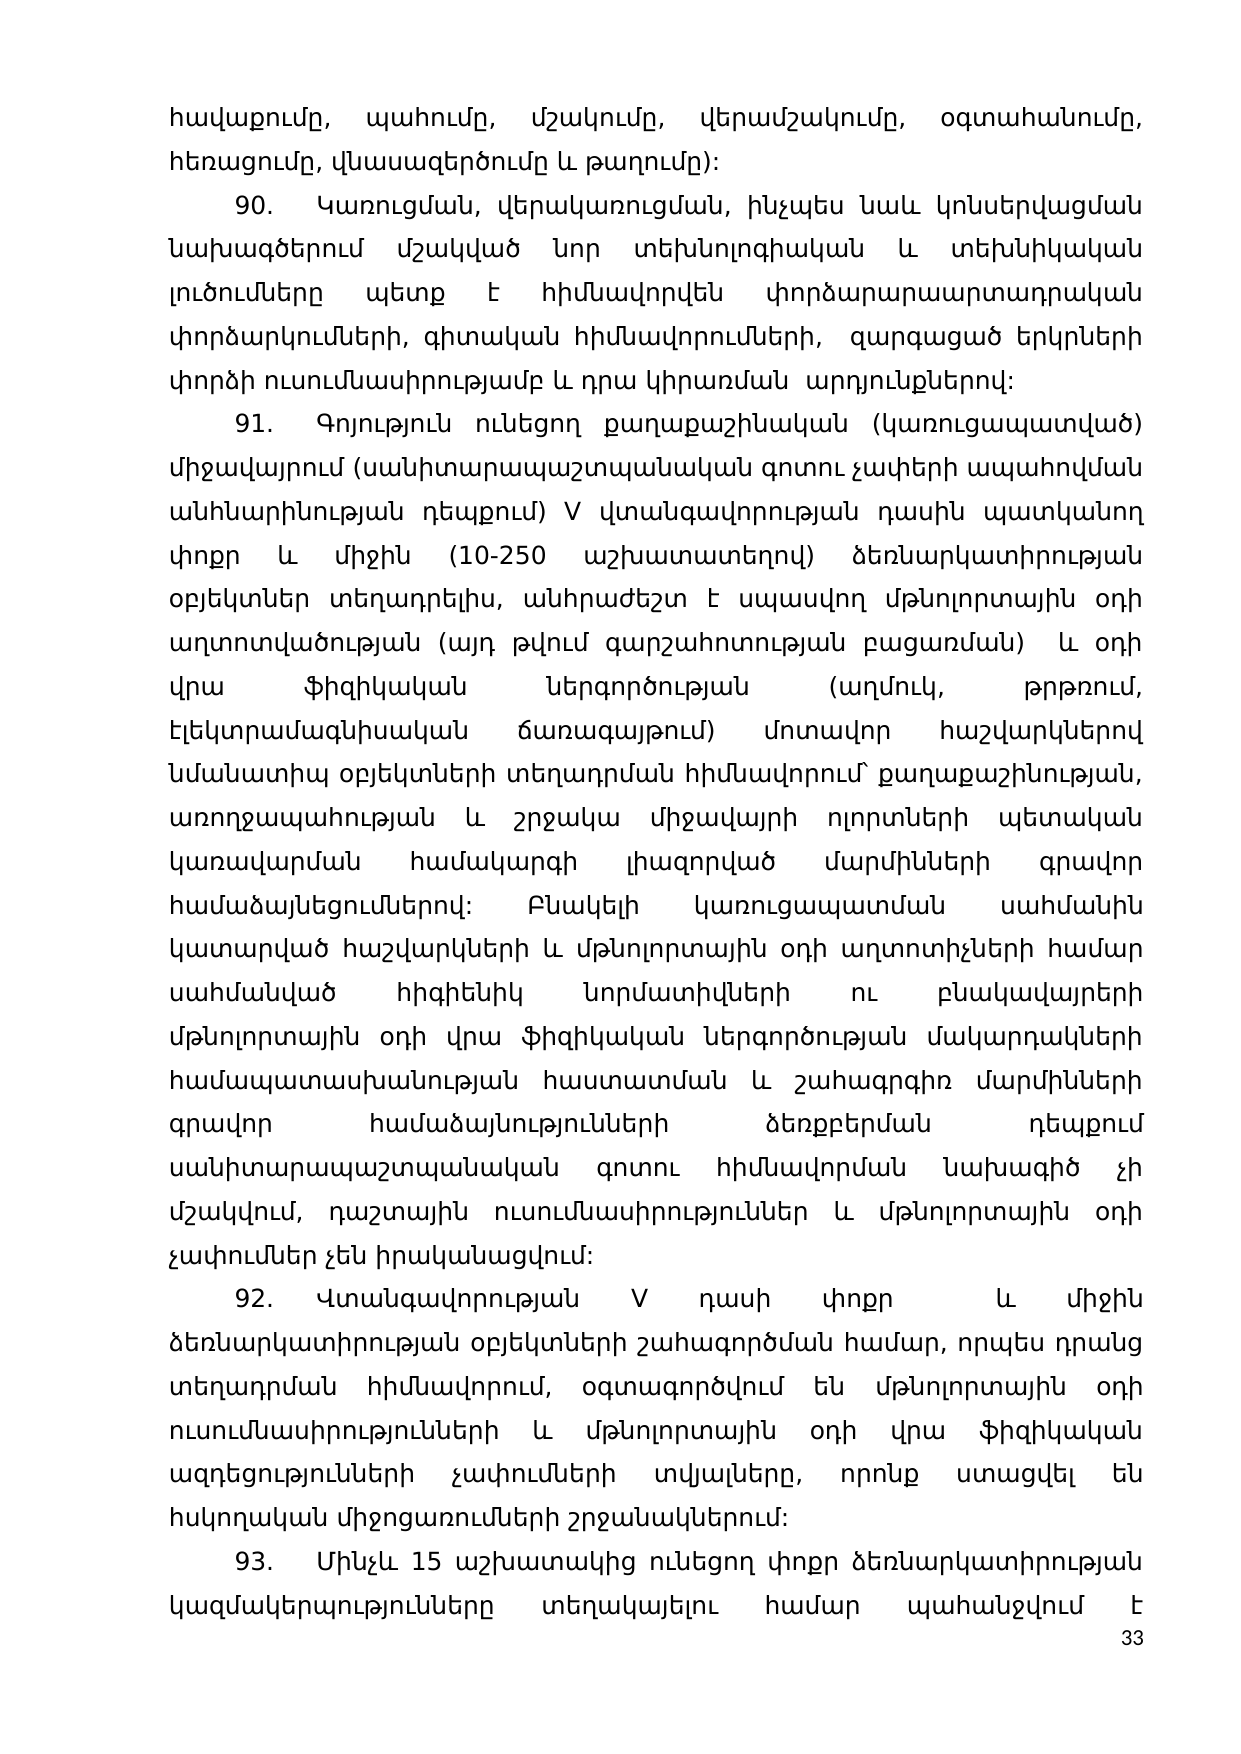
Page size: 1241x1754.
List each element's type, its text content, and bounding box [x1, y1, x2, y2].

list Վտանգավորության V դասի փոքր և միջին ձեռնարկատիրության օբյեկտների շահագործման համար, որպես դրանց տեղադրման հիմնավորում, օգտագործվում են մթնոլորտային օդի ուսումնասիրությունների և մթնոլորտային օդի վրա ֆիզիկական ազդեցությունների չափումների տվյալները, որոնք ստացվել են հսկողական միջոցառումների շրջանակներում: [169, 1285, 1144, 1533]
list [169, 103, 1144, 176]
list Գոյություն ունեցող քաղաքաշինական (կառուցապատված) միջավայրում (սանիտարապաշտպանական գոտու չափերի ապահովման անհնարինության դեպքում) V վտանգավորության դասին պատկանող փոքր և միջին (10-250 աշխատատեղով) ձեռնարկատիրության օբյեկտներ տեղադրելիս, անհրաժեշտ է սպասվող մթնոլորտային օդի աղտոտվածության (այդ թվում գարշահոտության բացառման) և օդի վրա ֆիզիկական ներգործության (աղմուկ, թրթռում, էլեկտրամագնիսական ճառագայթում) մոտավոր հաշվարկներով նմանատիպ օբյեկտների տեղադրման հիմնավորում՝ քաղաքաշինության, առողջապահության և շրջակա միջավայրի ոլորտների պետական կառավարման համակարգի լիազորված մարմինների գրավոր համաձայնեցումներով: ​​Բնակելի կառուցապատման սահմանին կատարված հաշվարկների և մթնոլորտային օդի աղտոտիչների համար սահմանված հիգիենիկ նորմատիվների ու բնակավայրերի մթնոլորտային օդի վրա ֆիզիկական ներգործության մակարդակների համապատասխանության հաստատման և շահագրգիռ մարմինների գրավոր համաձայնությունների ձեռքբերման դեպքում սանիտարապաշտպանական գոտու հիմնավորման նախագիծ չի մշակվում, դաշտային ուսումնասիրություններ և մթնոլորտային օդի չափումներ չեն իրականացվում: [169, 410, 1144, 1270]
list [169, 1547, 1144, 1620]
list Կառուցման, վերակառուցման, ինչպես նաև կոնսերվացման նախագծերում մշակված նոր տեխնոլոգիական և տեխնիկական լուծումները պետք է հիմնավորվեն փորձարարաարտադրական փորձարկումների, գիտական հիմնավորումների, զարգացած երկրների փորձի ուսումնասիրությամբ և դրա կիրառման արդյունքներով: [169, 191, 1144, 395]
